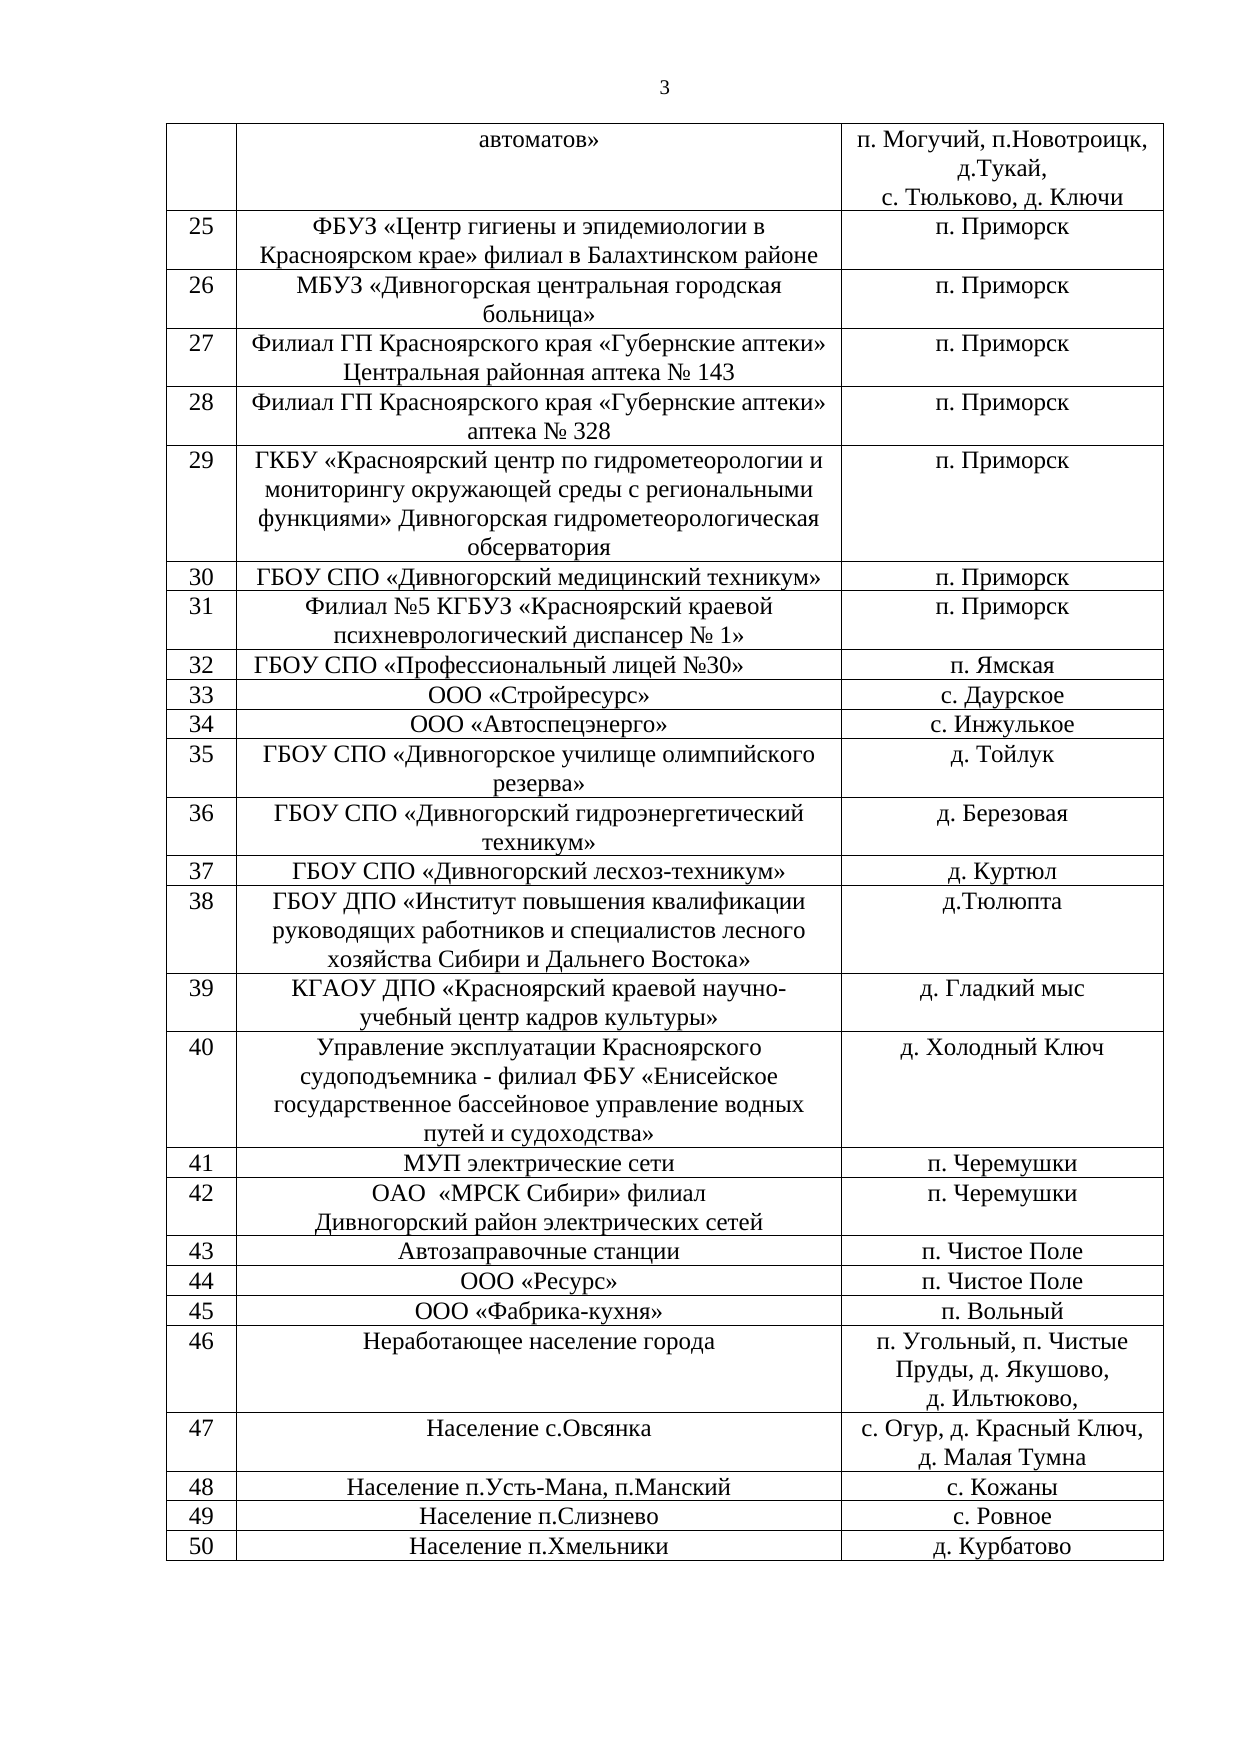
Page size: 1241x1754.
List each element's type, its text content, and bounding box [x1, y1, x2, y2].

table_cell 32 [167, 650, 236, 679]
table_cell 46 [167, 1326, 236, 1412]
table_cell п. Приморск [842, 270, 1163, 327]
table_cell 39 [167, 974, 236, 1031]
table_cell ГБОУ ДПО «Институт повышения квалификации руководящих работников и специалистов лесного хозяйства Сибири и Дальнего Востока» [237, 886, 841, 972]
table_cell 35 [167, 739, 236, 797]
table_cell 26 [167, 270, 236, 327]
table_cell ГБОУ СПО «Дивногорский медицинский техникум» [237, 562, 841, 590]
table_cell д. Холодный Ключ [842, 1032, 1163, 1147]
table_cell Население с.Овсянка [237, 1413, 841, 1471]
table_cell с. Огур, д. Красный Ключ, д. Малая Тумна [842, 1413, 1163, 1471]
table_cell п. Черемушки [842, 1178, 1163, 1235]
table_cell п. Приморск [842, 211, 1163, 269]
table_cell 37 [167, 856, 236, 885]
table_cell 27 [167, 329, 236, 386]
table_cell Филиал №5 КГБУЗ «Красноярский краевой психневрологический диспансер № 1» [237, 591, 841, 649]
table_cell п. Вольный [842, 1296, 1163, 1325]
table_cell ГБОУ СПО «Дивногорский гидроэнергетический техникум» [237, 798, 841, 855]
table_cell ГКБУ «Красноярский центр по гидрометеорологии и мониторингу окружающей среды с региональными функциями» Дивногорская гидрометеорологическая обсерватория [237, 446, 841, 561]
table_cell Управление эксплуатации Красноярского судоподъемника - филиал ФБУ «Енисейское государственное бассейновое управление водных путей и судоходства» [237, 1032, 841, 1147]
table_cell 41 [167, 1148, 236, 1177]
table_cell МУП электрические сети [237, 1148, 841, 1177]
table_cell 31 [167, 591, 236, 649]
table_cell 24 [167, 124, 236, 210]
table_cell 33 [167, 680, 236, 708]
table_cell 40 [167, 1032, 236, 1147]
table_cell ООО «Ресурс» [237, 1266, 841, 1295]
table_cell п. Чистое Поле [842, 1266, 1163, 1295]
table_cell с. Инжулькое [842, 710, 1163, 738]
table_cell ГБОУ СПО «Дивногорское училище олимпийского резерва» [237, 739, 841, 797]
table_cell 29 [167, 446, 236, 561]
table_cell д. Курбатово [842, 1531, 1163, 1560]
table_cell 49 [167, 1501, 236, 1530]
table_cell Неработающее население города [237, 1326, 841, 1412]
table_cell 38 [167, 886, 236, 972]
table_cell ФБУЗ «Центр гигиены и эпидемиологии в Красноярском крае» филиал в Балахтинском районе [237, 211, 841, 269]
table_cell Филиал ГП Красноярского края «Губернские аптеки» Центральная районная аптека № 143 [237, 329, 841, 386]
table_cell п. Ямская [842, 650, 1163, 679]
table_cell ООО «Автоспецэнерго» [237, 710, 841, 738]
table_cell ГБОУ СПО «Дивногорский лесхоз-техникум» [237, 856, 841, 885]
table_cell п. Приморск [842, 591, 1163, 649]
table_cell МБУЗ «Дивногорская центральная городская больница» [237, 270, 841, 327]
table_cell Автозаправочные станции [237, 1236, 841, 1265]
table_cell 50 [167, 1531, 236, 1560]
table_cell 43 [167, 1236, 236, 1265]
table_cell с. Кожаны [842, 1472, 1163, 1500]
table_cell с. Даурское [842, 680, 1163, 708]
table_cell Население п.Слизнево [237, 1501, 841, 1530]
table_cell д. Куртюл [842, 856, 1163, 885]
table_cell 25 [167, 211, 236, 269]
table_cell п. Черемушки [842, 1148, 1163, 1177]
table_cell п. Приморск [842, 446, 1163, 561]
table_cell 28 [167, 387, 236, 444]
table_cell 47 [167, 1413, 236, 1471]
table_cell ОАО «МРСК Сибири» филиал Дивногорский район электрических сетей [237, 1178, 841, 1235]
table_cell п. Приморск [842, 329, 1163, 386]
table_cell 45 [167, 1296, 236, 1325]
table_cell ООО «Стройресурс» [237, 680, 841, 708]
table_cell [237, 124, 841, 210]
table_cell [842, 124, 1163, 210]
table_cell д. Тойлук [842, 739, 1163, 797]
table_cell д. Гладкий мыс [842, 974, 1163, 1031]
table_cell 30 [167, 562, 236, 590]
table_cell Население п.Усть-Мана, п.Манский [237, 1472, 841, 1500]
table_cell п. Приморск [842, 387, 1163, 444]
table_cell КГАОУ ДПО «Красноярский краевой научно-учебный центр кадров культуры» [237, 974, 841, 1031]
table_cell Филиал ГП Красноярского края «Губернские аптеки» аптека № 328 [237, 387, 841, 444]
table_cell 48 [167, 1472, 236, 1500]
table_cell п. Приморск [842, 562, 1163, 590]
table_cell д. Березовая [842, 798, 1163, 855]
table_cell 42 [167, 1178, 236, 1235]
table_cell ГБОУ СПО «Профессиональный лицей №30» [237, 650, 841, 679]
table_cell Население п.Хмельники [237, 1531, 841, 1560]
table_cell п. Чистое Поле [842, 1236, 1163, 1265]
table_cell 34 [167, 710, 236, 738]
table_cell п. Угольный, п. Чистые Пруды, д. Якушово, д. Ильтюково, [842, 1326, 1163, 1412]
table_cell 44 [167, 1266, 236, 1295]
table_cell 36 [167, 798, 236, 855]
table_cell ООО «Фабрика-кухня» [237, 1296, 841, 1325]
table_cell д.Тюлюпта [842, 886, 1163, 972]
table_cell с. Ровное [842, 1501, 1163, 1530]
